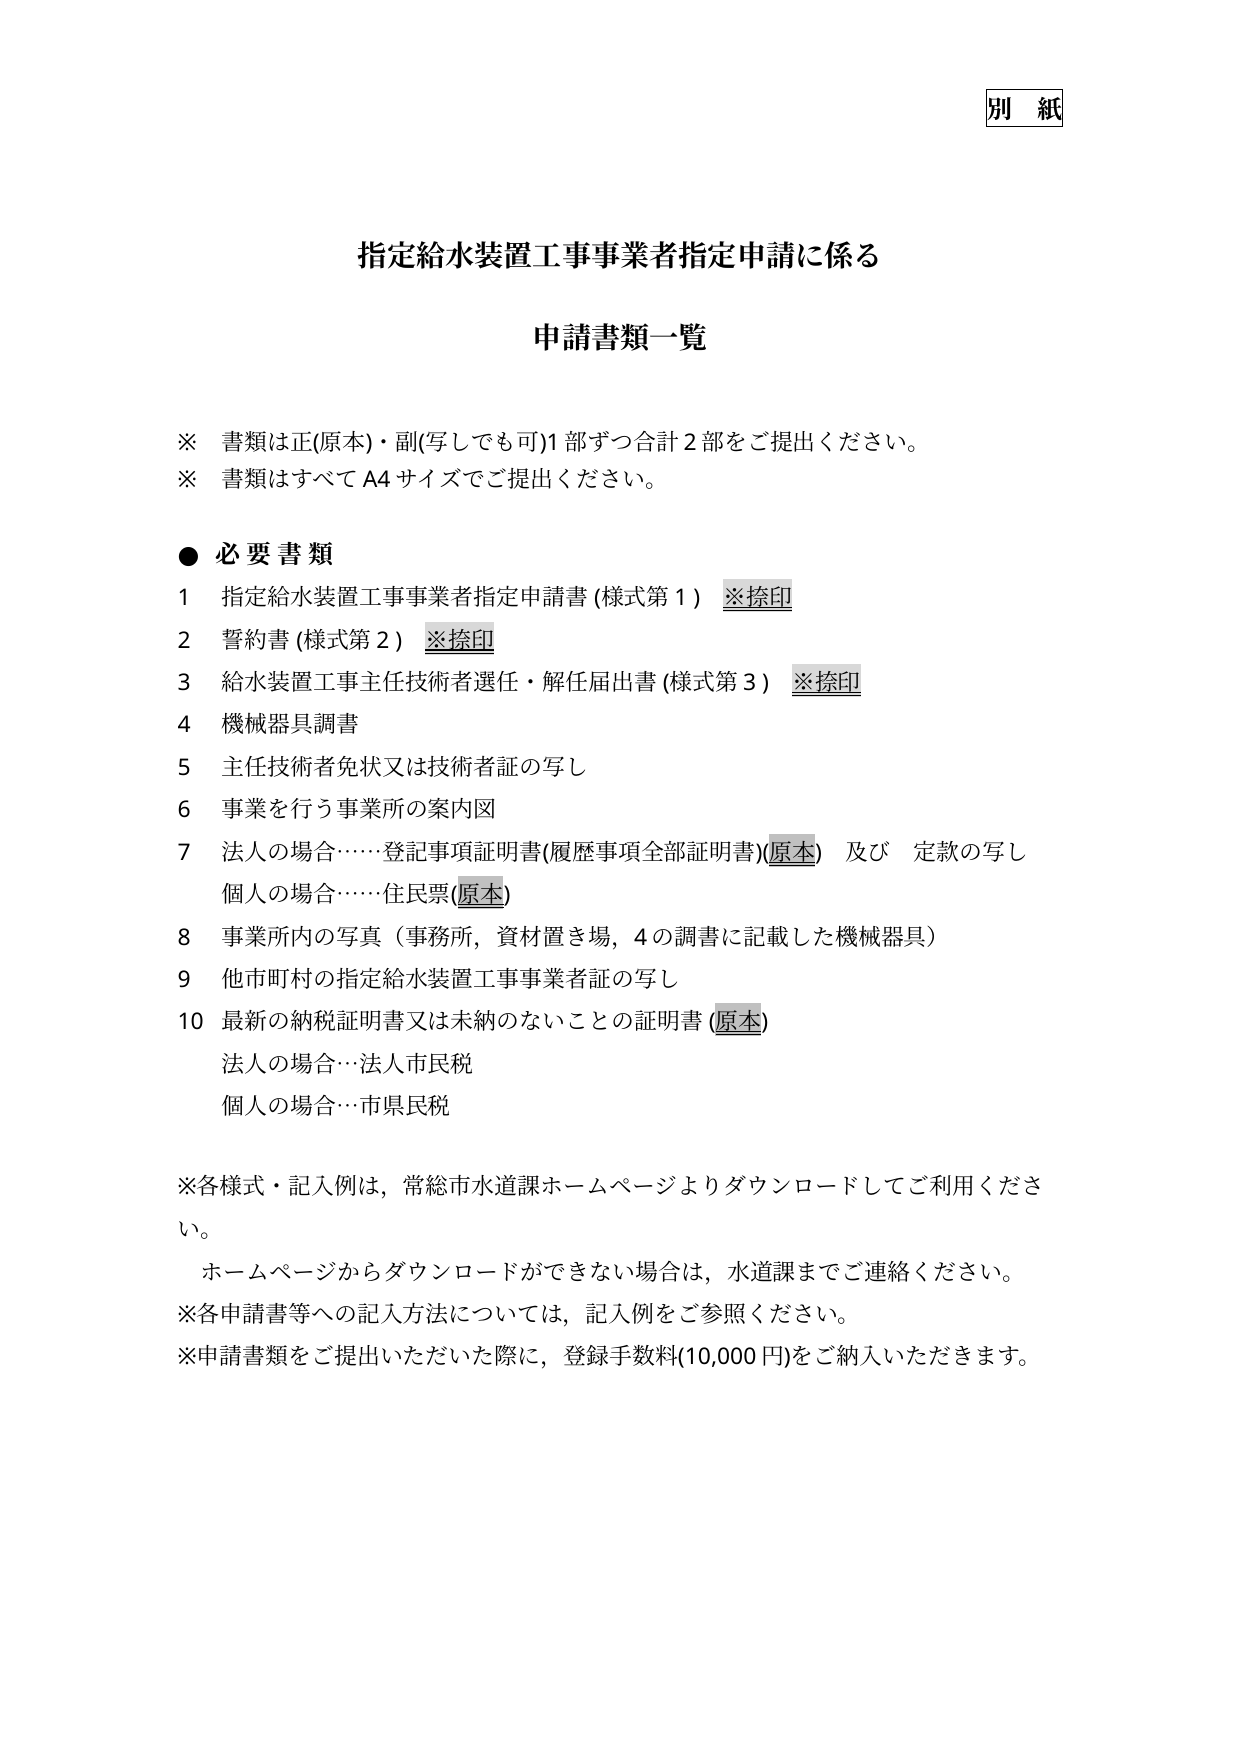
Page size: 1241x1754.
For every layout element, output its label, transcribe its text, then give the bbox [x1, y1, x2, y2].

list 事業を行う事業所の案内図 [177, 789, 1063, 827]
list 必 要 書 類 [177, 534, 1063, 572]
text ※各様式・記入例は，常総市水道課ホームページよりダウンロードしてご利用ください。 [177, 1166, 1063, 1246]
list 指定給水装置工事事業者指定申請書 (様式第1 ) ※捺印 [177, 577, 1063, 615]
list 書類は正(原本)・副(写しでも可)1部ずつ合計2部をご提出ください。 [177, 422, 1063, 459]
list 法人の場合…法人市民税 [221, 1043, 1063, 1081]
list 最新の納税証明書又は未納のないことの証明書 (原本) [177, 1001, 1063, 1039]
list 主任技術者免状又は技術者証の写し [177, 747, 1063, 784]
text ホームページからダウンロードができない場合は，水道課までご連絡ください。 [177, 1251, 1063, 1289]
text 指定給水装置工事事業者指定申請に係る [177, 217, 1063, 292]
list 法人の場合……登記事項証明書(履歴事項全部証明書)(原本) 及び 定款の写し [177, 832, 1063, 869]
list 誓約書 (様式第2 ) ※捺印 [177, 619, 1063, 657]
list 書類はすべてA4サイズでご提出ください。 [177, 459, 1063, 497]
list 個人の場合…市県民税 [221, 1086, 1063, 1123]
list 他市町村の指定給水装置工事事業者証の写し [177, 959, 1063, 996]
list 機械器具調書 [177, 704, 1063, 742]
text 申請書類一覧 [177, 298, 1063, 373]
text ※各申請書等への記入方法については，記入例をご参照ください。 [177, 1294, 1063, 1331]
list 個人の場合……住民票(原本) [221, 874, 1063, 911]
list 給水装置工事主任技術者選任・解任届出書 (様式第3 ) ※捺印 [177, 662, 1063, 699]
list 事業所内の写真（事務所，資材置き場，4の調書に記載した機械器具） [177, 916, 1063, 954]
text ※申請書類をご提出いただいた際に，登録手数料(10,000円)をご納入いただきます。 [177, 1336, 1063, 1374]
